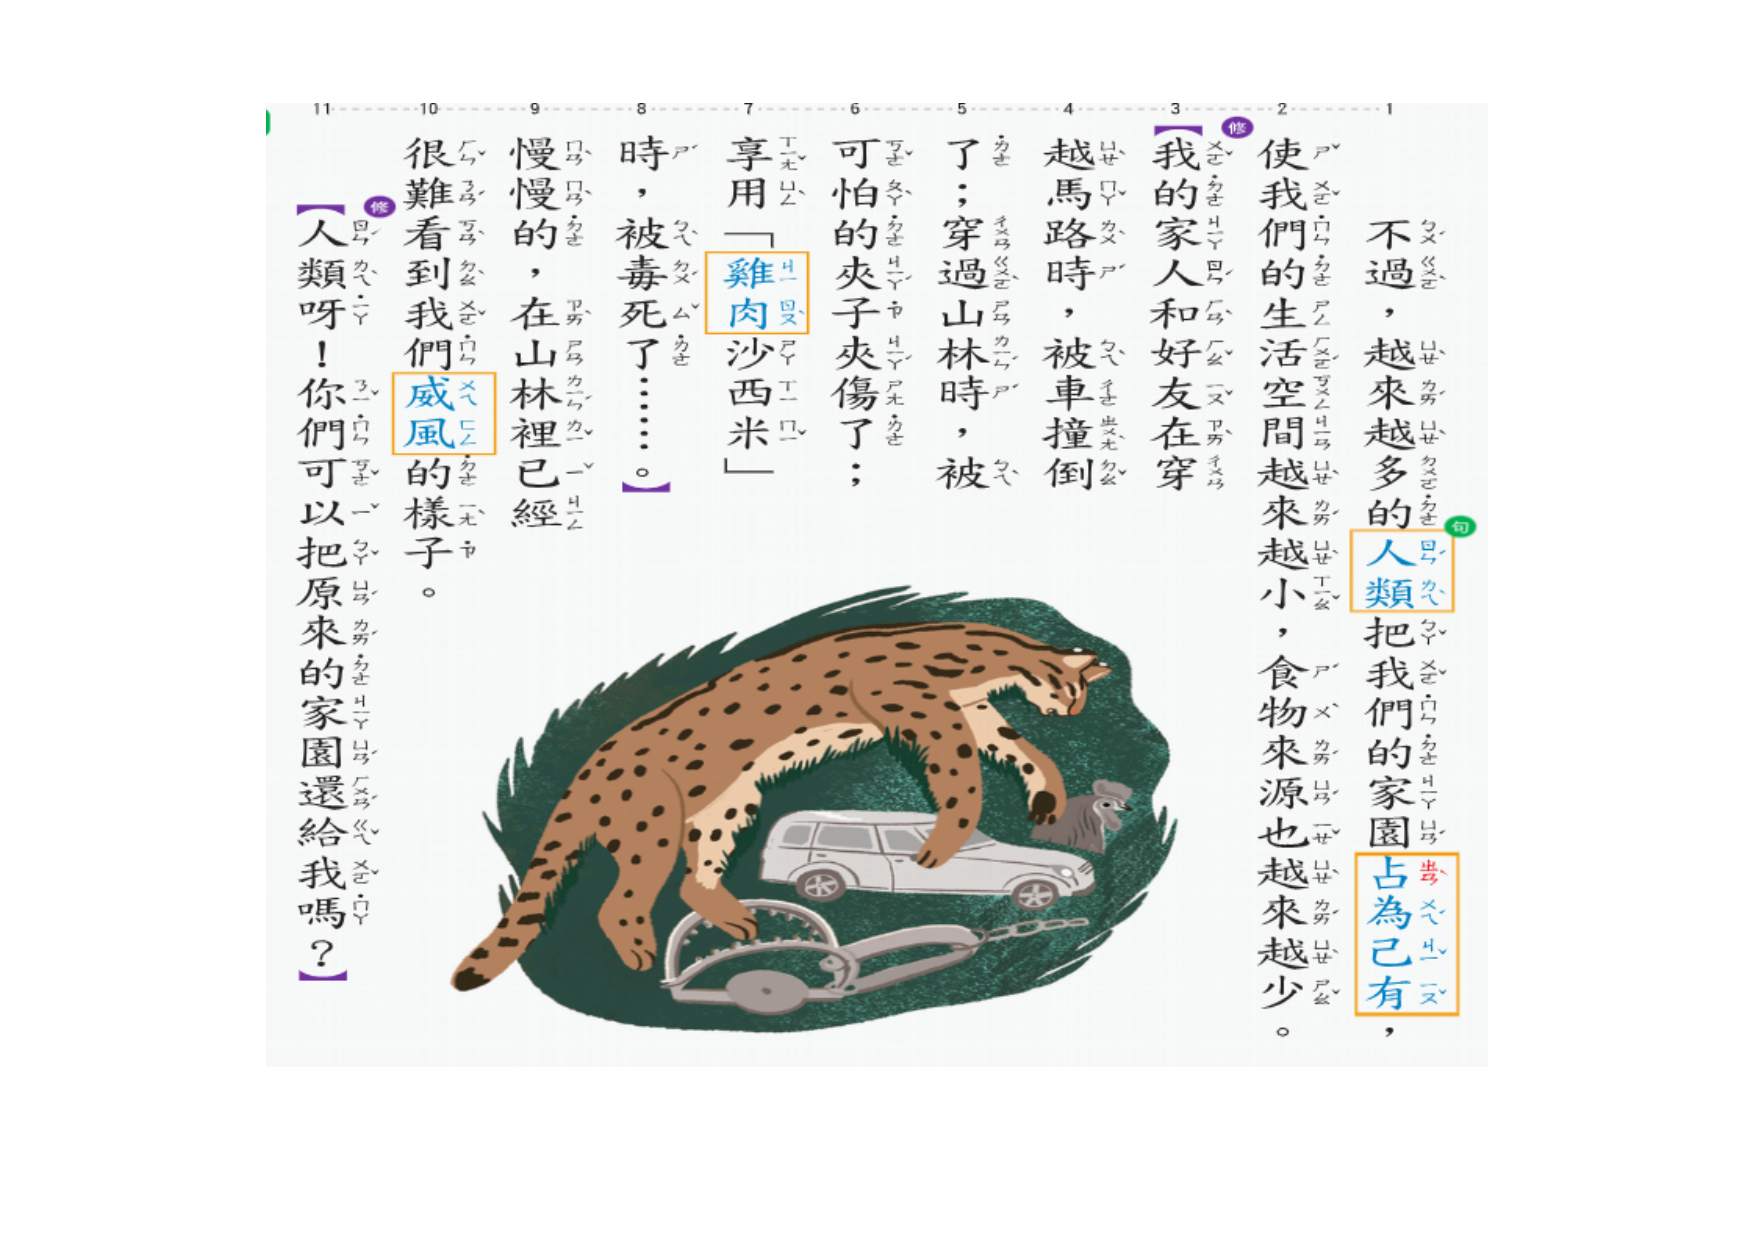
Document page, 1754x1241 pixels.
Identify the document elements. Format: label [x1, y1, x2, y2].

picture [266, 103, 1488, 1067]
